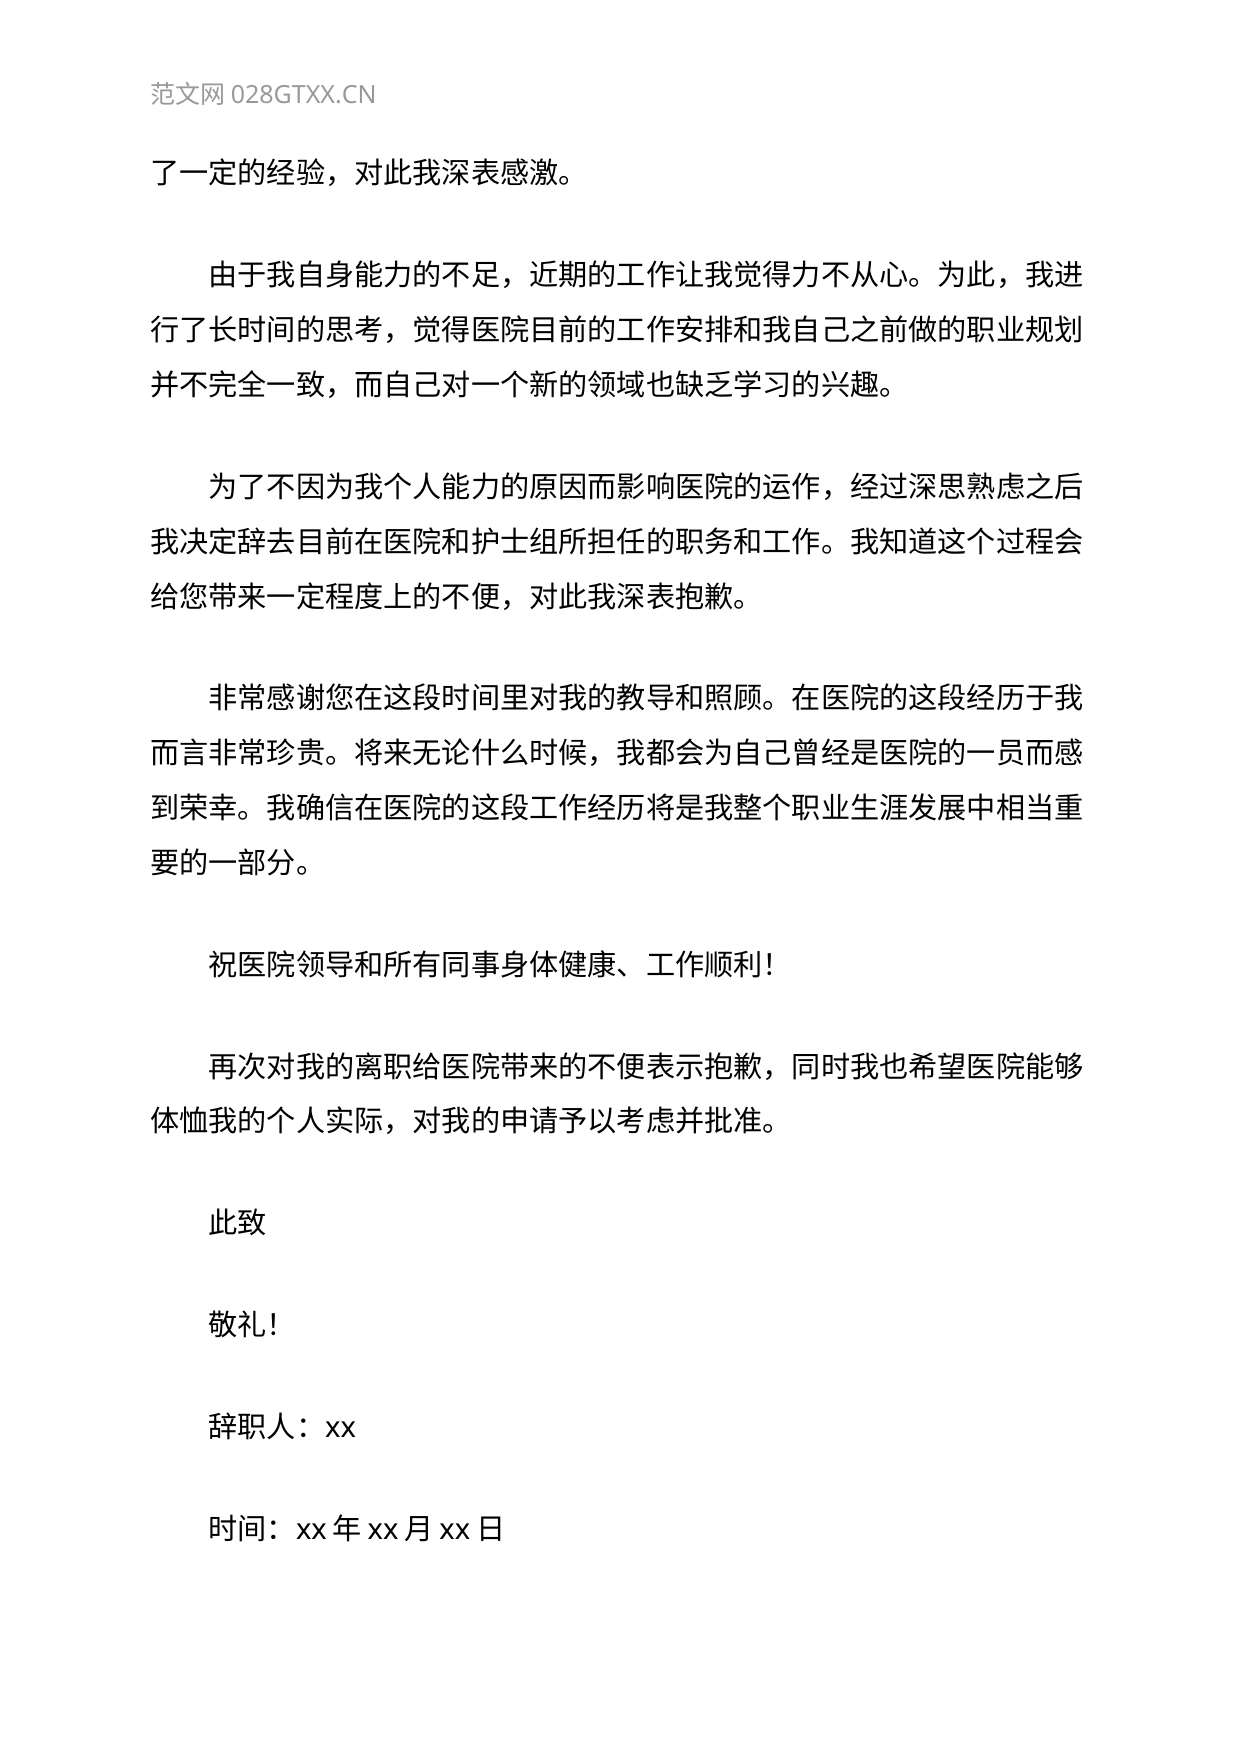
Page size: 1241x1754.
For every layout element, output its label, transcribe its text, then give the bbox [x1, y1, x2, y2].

text 再次对我的离职给医院带来的不便表示抱歉，同时我也希望医院能够体恤我的个人实际，对我的申请予以考虑并批准。 [150, 1043, 1090, 1140]
text 为了不因为我个人能力的原因而影响医院的运作，经过深思熟虑之后我决定辞去目前在医院和护士组所担任的职务和工作。我知道这个过程会给您带来一定程度上的不便，对此我深表抱歉。 [150, 463, 1090, 615]
text 辞职人：xx [150, 1403, 1090, 1446]
text 敬礼！ [150, 1302, 1090, 1344]
text 祝医院领导和所有同事身体健康、工作顺利！ [150, 941, 1090, 984]
text 此致 [150, 1200, 1090, 1242]
text 非常感谢您在这段时间里对我的教导和照顾。在医院的这段经历于我而言非常珍贵。将来无论什么时候，我都会为自己曾经是医院的一员而感到荣幸。我确信在医院的这段工作经历将是我整个职业生涯发展中相当重要的一部分。 [150, 675, 1090, 882]
text 由于我自身能力的不足，近期的工作让我觉得力不从心。为此，我进行了长时间的思考，觉得医院目前的工作安排和我自己之前做的职业规划并不完全一致，而自己对一个新的领域也缺乏学习的兴趣。 [150, 252, 1090, 404]
text 时间：xx年xx月xx日 [150, 1505, 1090, 1548]
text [150, 150, 1090, 192]
